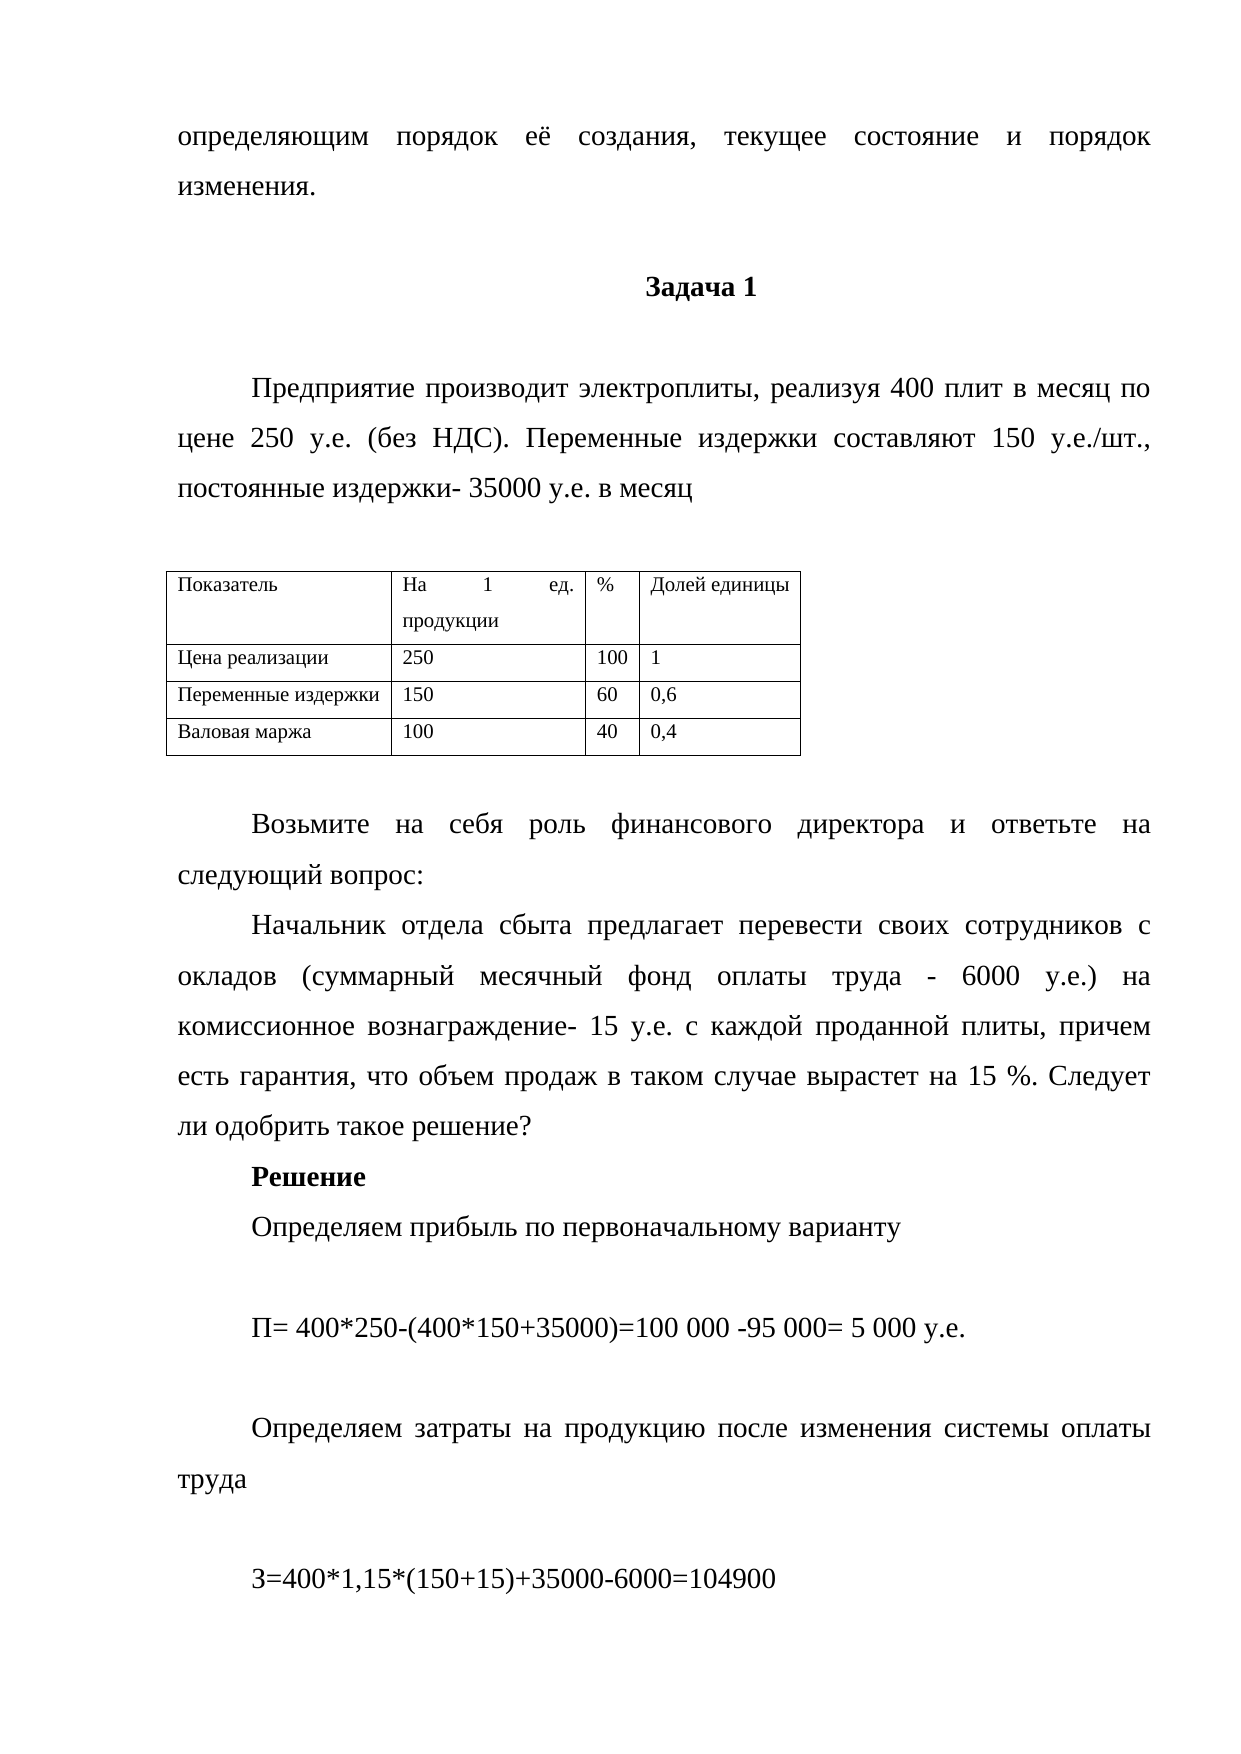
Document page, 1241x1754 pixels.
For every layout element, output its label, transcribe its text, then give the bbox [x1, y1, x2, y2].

table_header Долей единицы [640, 572, 800, 644]
table_cell 40 [586, 719, 639, 755]
text Определяем прибыль по первоначальному варианту [177, 1209, 1152, 1243]
text З=400*1,15*(150+15)+35000-6000=104900 [177, 1561, 1152, 1595]
table_cell 1 [640, 645, 800, 681]
text Возьмите на себя роль финансового директора и ответьте на следующий вопрос: [177, 807, 1152, 891]
table_cell Переменные издержки [167, 682, 391, 718]
table_cell 100 [586, 645, 639, 681]
text Предприятие производит электроплиты, реализуя 400 плит в месяц по цене 250 у.е. (без НДС). Переменные издержки составляют 150 у.е./шт., постоянные издержки- 35000 у.е. в месяц [177, 370, 1152, 504]
text П= 400*250-(400*150+35000)=100 000 -95 000= 5 000 у.е. [177, 1310, 1152, 1343]
table_cell Валовая маржа [167, 719, 391, 755]
table_header % [586, 572, 639, 644]
table_cell 150 [392, 682, 585, 718]
text Решение [177, 1159, 1152, 1192]
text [177, 118, 1152, 202]
table_cell 0,4 [640, 719, 800, 755]
table_cell Цена реализации [167, 645, 391, 681]
table_cell 60 [586, 682, 639, 718]
table_header На 1 ед. продукции [392, 572, 585, 644]
table_cell 0,6 [640, 682, 800, 718]
table_cell 100 [392, 719, 585, 755]
text Начальник отдела сбыта предлагает перевести своих сотрудников с окладов (суммарный месячный фонд оплаты труда - 6000 у.е.) на комиссионное вознаграждение- 15 у.е. с каждой проданной плиты, причем есть гарантия, что объем продаж в таком случае вырастет на 15 %. Следует ли одобрить такое решение? [177, 907, 1152, 1142]
table_header Показатель [167, 572, 391, 644]
text Задача 1 [177, 269, 1152, 303]
text Определяем затраты на продукцию после изменения системы оплаты труда [177, 1410, 1152, 1494]
table_cell 250 [392, 645, 585, 681]
